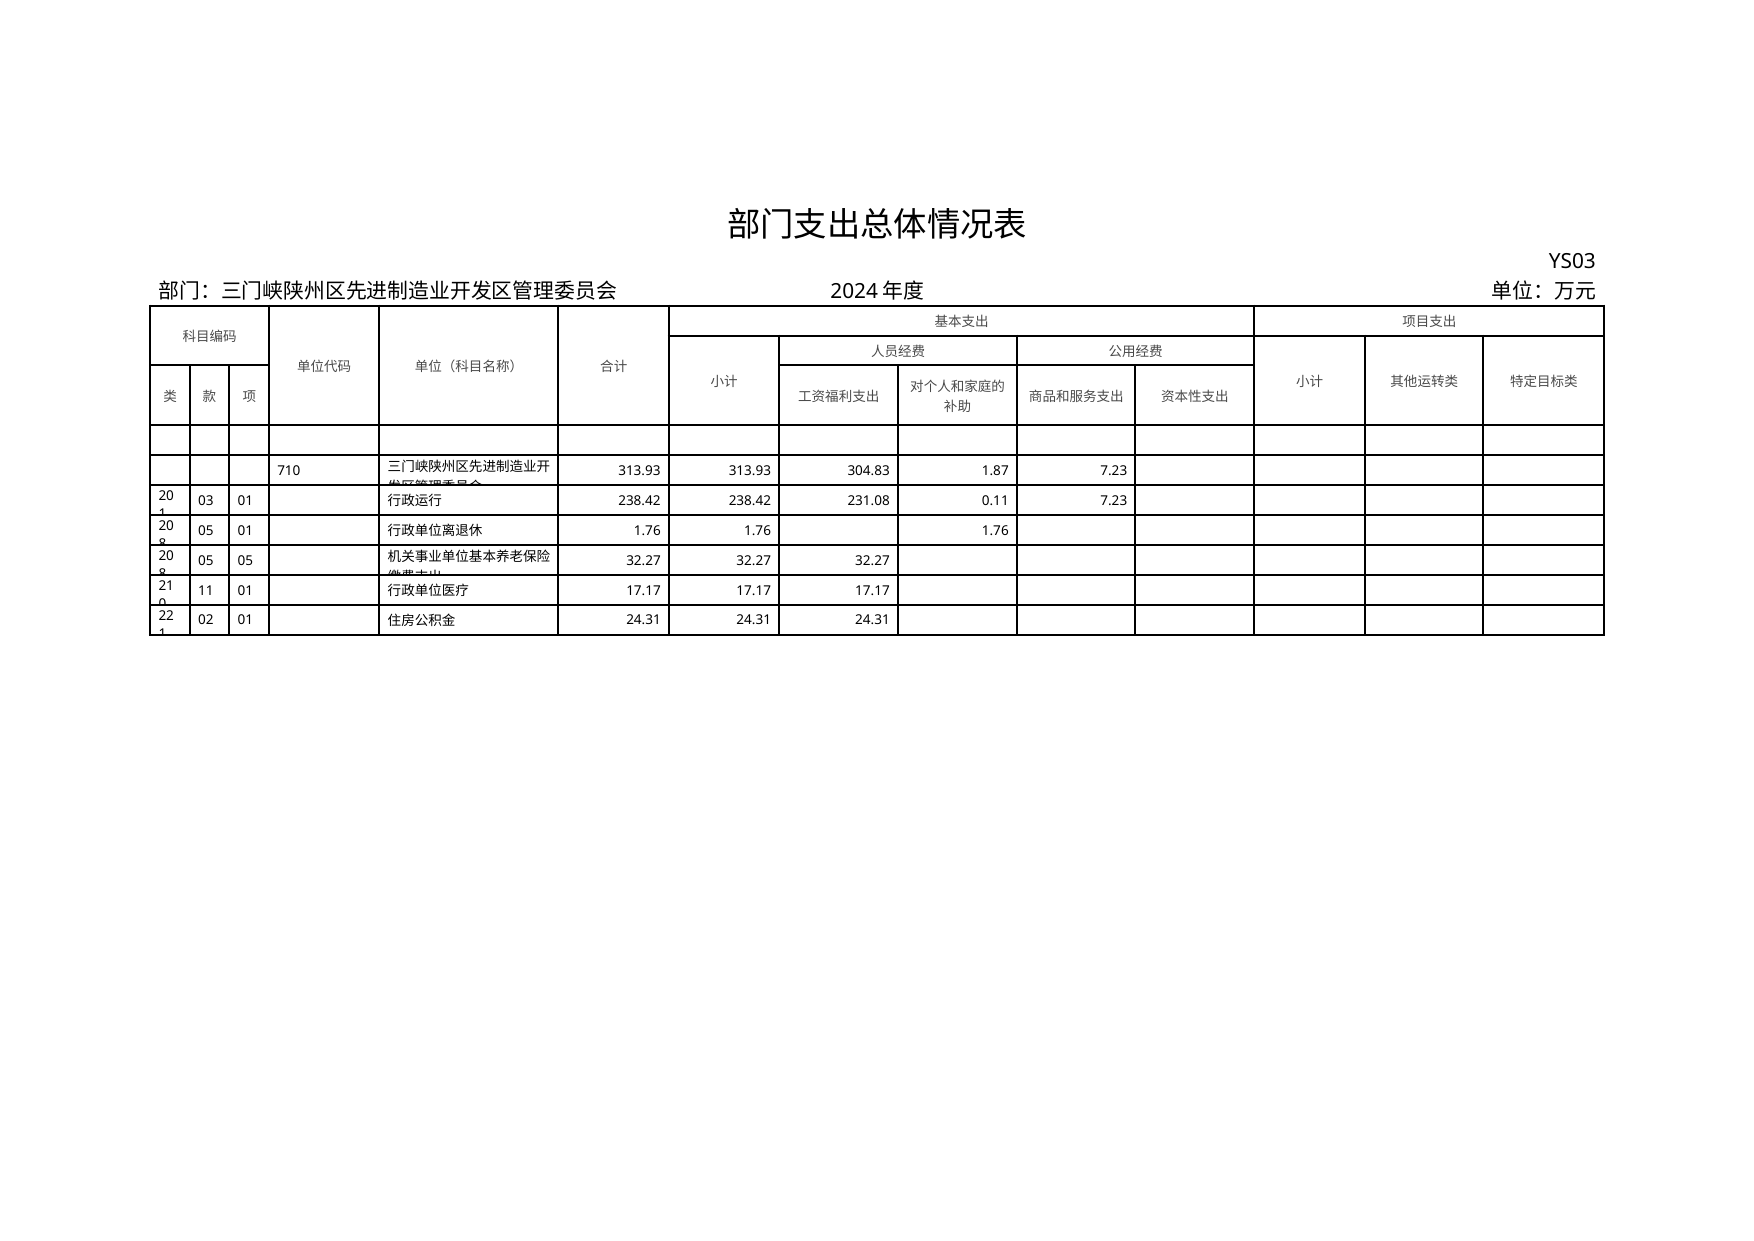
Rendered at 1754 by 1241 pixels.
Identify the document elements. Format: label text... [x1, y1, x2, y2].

table_cell 单位代码 [270, 307, 378, 424]
table_cell 资本性支出 [1136, 366, 1253, 424]
table_cell 208 [151, 546, 189, 574]
table_cell 2024年度 [773, 274, 981, 304]
table_cell [1366, 486, 1482, 514]
table_cell 公用经费 [1018, 337, 1253, 364]
table_cell 其他运转类 [1366, 337, 1482, 424]
table_cell 17.17 [559, 576, 668, 603]
table_cell 05 [191, 516, 228, 544]
table_cell [1018, 546, 1134, 574]
table_cell 项 [230, 366, 268, 424]
table_cell 特定目标类 [1484, 337, 1603, 424]
table_cell 32.27 [780, 546, 897, 574]
table_cell 小计 [670, 337, 778, 424]
table_cell [1136, 486, 1253, 514]
table_cell [1018, 426, 1134, 454]
table_cell [270, 426, 378, 454]
table_cell 231.08 [780, 486, 897, 514]
table_cell 住房公积金 [380, 606, 557, 633]
table_cell 32.27 [670, 546, 778, 574]
table_cell 行政单位离退休 [380, 516, 557, 544]
table_cell 17.17 [780, 576, 897, 603]
table_cell 03 [191, 486, 228, 514]
table_cell 0.11 [899, 486, 1016, 514]
table_cell [380, 426, 557, 454]
table_cell 1.87 [899, 456, 1016, 484]
table_cell [1484, 486, 1603, 514]
table_cell [1018, 576, 1134, 603]
table_cell [899, 576, 1016, 603]
table_cell 208 [151, 516, 189, 544]
table_cell [230, 426, 268, 454]
table_cell 7.23 [1018, 456, 1134, 484]
table_cell 32.27 [559, 546, 668, 574]
table_cell 行政单位医疗 [380, 576, 557, 603]
table_cell [1255, 426, 1364, 454]
table_cell 类 [151, 366, 189, 424]
table_cell 基本支出 [670, 307, 1253, 334]
table_cell [1484, 516, 1603, 544]
table_cell 1.76 [670, 516, 778, 544]
table_cell [1136, 606, 1253, 633]
table_cell 17.17 [670, 576, 778, 603]
table_cell 05 [230, 546, 268, 574]
table_cell [1366, 516, 1482, 544]
table_cell 科目编码 [151, 307, 268, 364]
table_cell [670, 426, 778, 454]
table_cell [1484, 426, 1603, 454]
table_cell 01 [230, 516, 268, 544]
table_cell 1.76 [899, 516, 1016, 544]
table_cell 238.42 [670, 486, 778, 514]
table_cell 项目支出 [1255, 307, 1603, 334]
table_cell 对个人和家庭的补助 [899, 366, 1016, 424]
table_cell [230, 456, 268, 484]
table_cell 工资福利支出 [780, 366, 897, 424]
table_cell [270, 606, 378, 633]
table_cell 小计 [1255, 337, 1364, 424]
table_cell 部门：三门峡陕州区先进制造业开发区管理委员会 [150, 274, 773, 304]
table_cell 01 [230, 486, 268, 514]
table_cell 机关事业单位基本养老保险缴费支出 [380, 546, 557, 574]
table_cell 7.23 [1018, 486, 1134, 514]
table_cell [270, 576, 378, 603]
text 部门支出总体情况表 [150, 198, 1604, 246]
table_cell [270, 516, 378, 544]
table_cell 01 [230, 606, 268, 633]
table_cell [1484, 576, 1603, 603]
table_cell 01 [230, 576, 268, 603]
table_cell 24.31 [670, 606, 778, 633]
table_cell [191, 426, 228, 454]
table_cell [151, 456, 189, 484]
table_cell [1018, 516, 1134, 544]
table_cell [1136, 576, 1253, 603]
table_cell 313.93 [559, 456, 668, 484]
table_cell [270, 486, 378, 514]
table_cell [1136, 456, 1253, 484]
table_cell 三门峡陕州区先进制造业开发区管理委员会 [380, 456, 557, 484]
table_header YS03 [150, 246, 1604, 274]
table_cell [1136, 516, 1253, 544]
table_cell 1.76 [559, 516, 668, 544]
table_cell 24.31 [559, 606, 668, 633]
table_cell [270, 546, 378, 574]
table_cell 合计 [559, 307, 668, 424]
table_cell 人员经费 [780, 337, 1016, 364]
table_cell [1366, 546, 1482, 574]
table_cell 238.42 [559, 486, 668, 514]
table_cell [1255, 546, 1364, 574]
table_cell [1366, 576, 1482, 603]
table_cell [1255, 516, 1364, 544]
table_cell [1018, 606, 1134, 633]
table_cell [1366, 456, 1482, 484]
table_cell [1255, 606, 1364, 633]
table_cell [1366, 426, 1482, 454]
table_cell [1255, 456, 1364, 484]
table_cell 05 [191, 546, 228, 574]
table_cell 710 [270, 456, 378, 484]
table_cell 行政运行 [380, 486, 557, 514]
table_cell [1484, 456, 1603, 484]
table_cell [899, 546, 1016, 574]
table_cell [1366, 606, 1482, 633]
table_cell 02 [191, 606, 228, 633]
table_cell 221 [151, 606, 189, 633]
table_cell 304.83 [780, 456, 897, 484]
table_cell 24.31 [780, 606, 897, 633]
table_cell [191, 456, 228, 484]
table_cell 11 [191, 576, 228, 603]
table_cell 单位：万元 [981, 274, 1604, 304]
table_cell [1136, 546, 1253, 574]
table_cell 201 [151, 486, 189, 514]
table_cell [780, 426, 897, 454]
table_cell [1255, 576, 1364, 603]
table_cell [1136, 426, 1253, 454]
table_cell [1255, 486, 1364, 514]
table_cell [1484, 606, 1603, 633]
table_cell [899, 426, 1016, 454]
table_cell [780, 516, 897, 544]
table_cell [1484, 546, 1603, 574]
table_cell [151, 426, 189, 454]
table_cell 单位（科目名称） [380, 307, 557, 424]
table_cell [899, 606, 1016, 633]
table_cell 313.93 [670, 456, 778, 484]
table_cell 款 [191, 366, 228, 424]
table_cell 210 [151, 576, 189, 603]
table_cell [559, 426, 668, 454]
table_cell 商品和服务支出 [1018, 366, 1134, 424]
